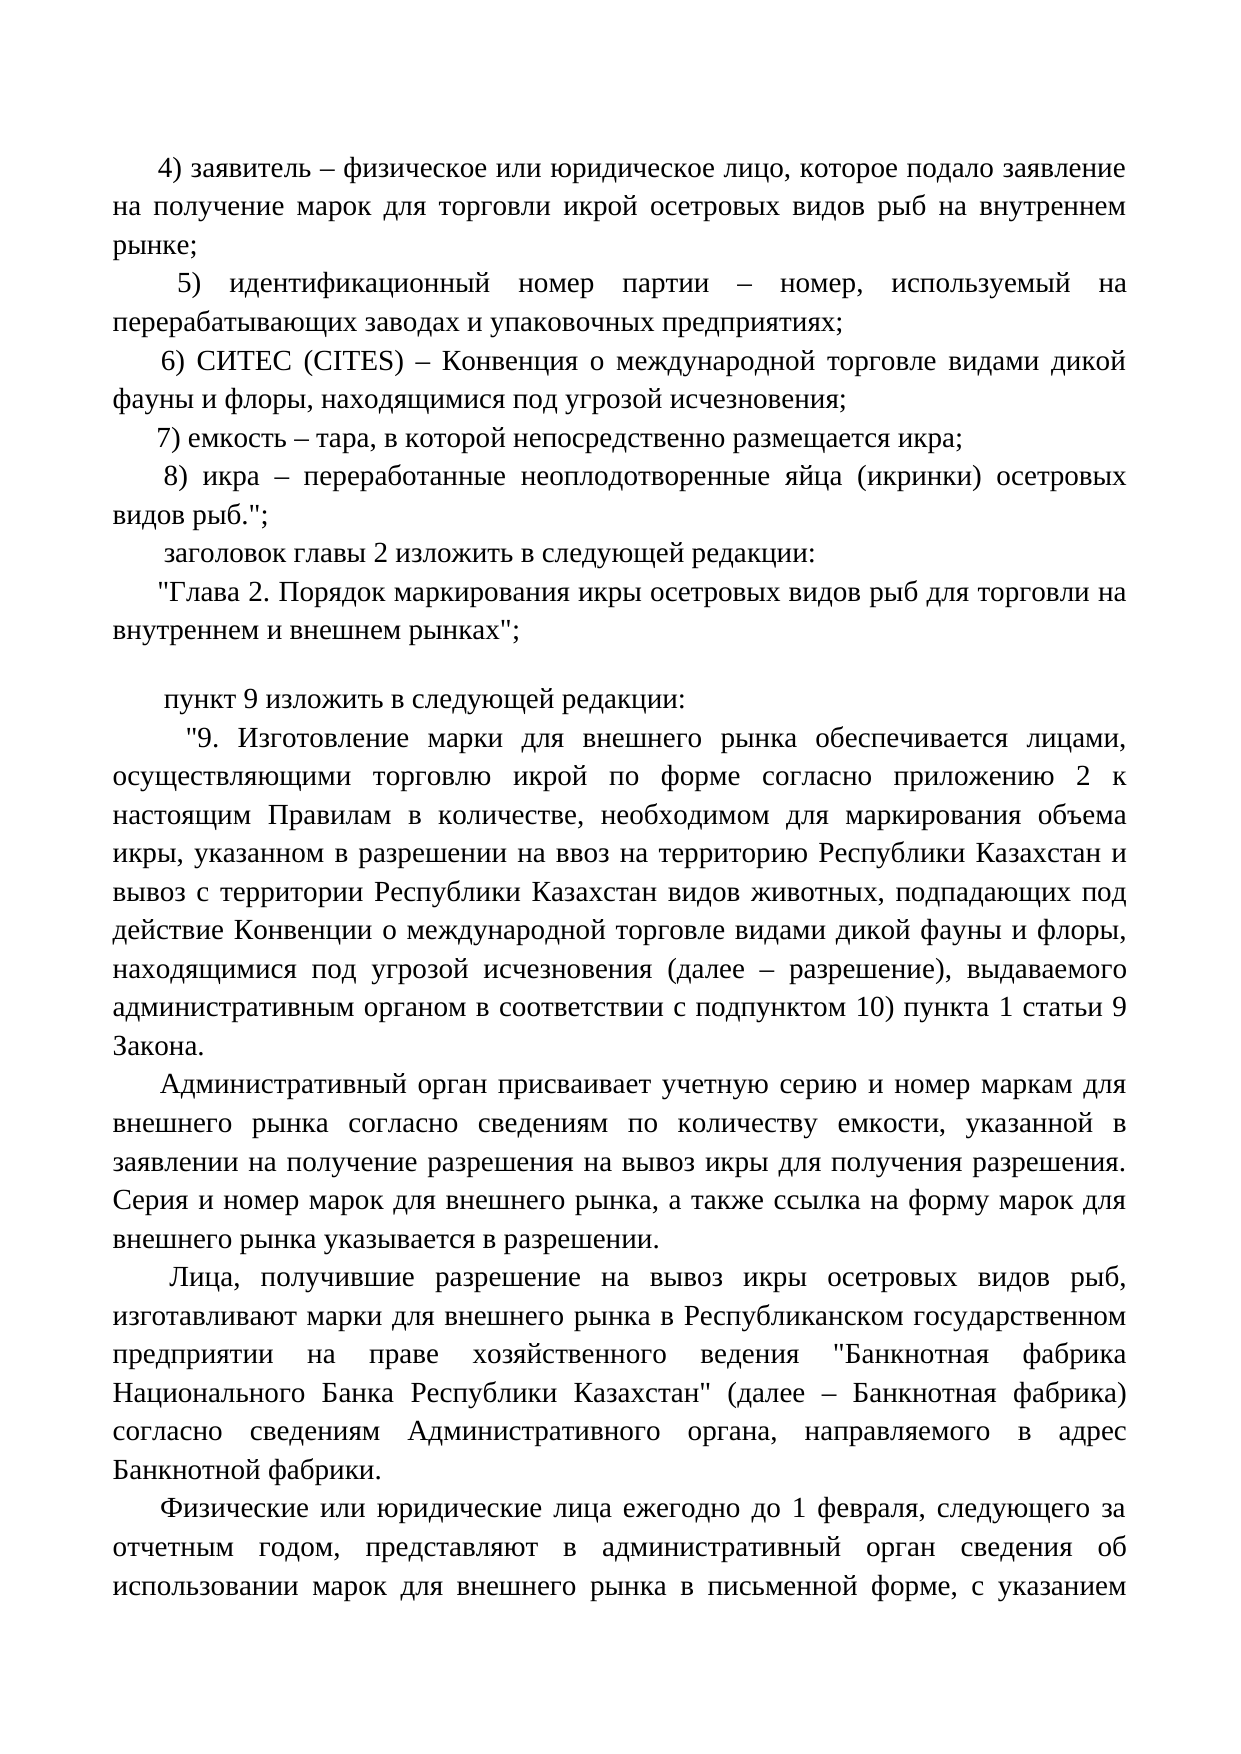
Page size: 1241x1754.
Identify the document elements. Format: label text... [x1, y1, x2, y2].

text 7) емкость – тара, в которой непосредственно размещается икра; [112, 420, 1128, 453]
text "Глава 2. Порядок маркирования икры осетровых видов рыб для торговли на внутреннем и внешнем рынках"; [112, 574, 1128, 646]
text "9. Изготовление марки для внешнего рынка обеспечивается лицами, осуществляющими торговлю икрой по форме согласно приложению 2 к настоящим Правилам в количестве, необходимом для маркирования объема икры, указанном в разрешении на ввоз на территорию Республики Казахстан и вывоз с территории Республики Казахстан видов животных, подпадающих под действие Конвенции о международной торговле видами дикой фауны и флоры, находящимися под угрозой исчезновения (далее – разрешение), выдаваемого административным органом в соответствии с подпунктом 10) пункта 1 статьи 9 Закона. [112, 720, 1128, 1062]
text Лица, получившие разрешение на вывоз икры осетровых видов рыб, изготавливают марки для внешнего рынка в Республиканском государственном предприятии на праве хозяйственного ведения "Банкнотная фабрика Национального Банка Республики Казахстан" (далее – Банкнотная фабрика) согласно сведениям Административного органа, направляемого в адрес Банкнотной фабрики. [112, 1259, 1128, 1486]
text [112, 1491, 1128, 1601]
text 4) заявитель – физическое или юридическое лицо, которое подало заявление на получение марок для торговли икрой осетровых видов рыб на внутреннем рынке; [112, 150, 1128, 261]
text 6) СИТЕС (CITES) – Конвенция о международной торговле видами дикой фауны и флоры, находящимися под угрозой исчезновения; [112, 343, 1128, 415]
text 8) икра – переработанные неоплодотворенные яйца (икринки) осетровых видов рыб."; [112, 458, 1128, 530]
text Административный орган присваивает учетную серию и номер маркам для внешнего рынка согласно сведениям по количеству емкости, указанной в заявлении на получение разрешения на вывоз икры для получения разрешения. Серия и номер марок для внешнего рынка, а также ссылка на форму марок для внешнего рынка указывается в разрешении. [112, 1067, 1128, 1254]
text заголовок главы 2 изложить в следующей редакции: [112, 535, 1128, 569]
text 5) идентификационный номер партии – номер, используемый на перерабатывающих заводах и упаковочных предприятиях; [112, 266, 1128, 338]
text пункт 9 изложить в следующей редакции: [112, 681, 1128, 715]
